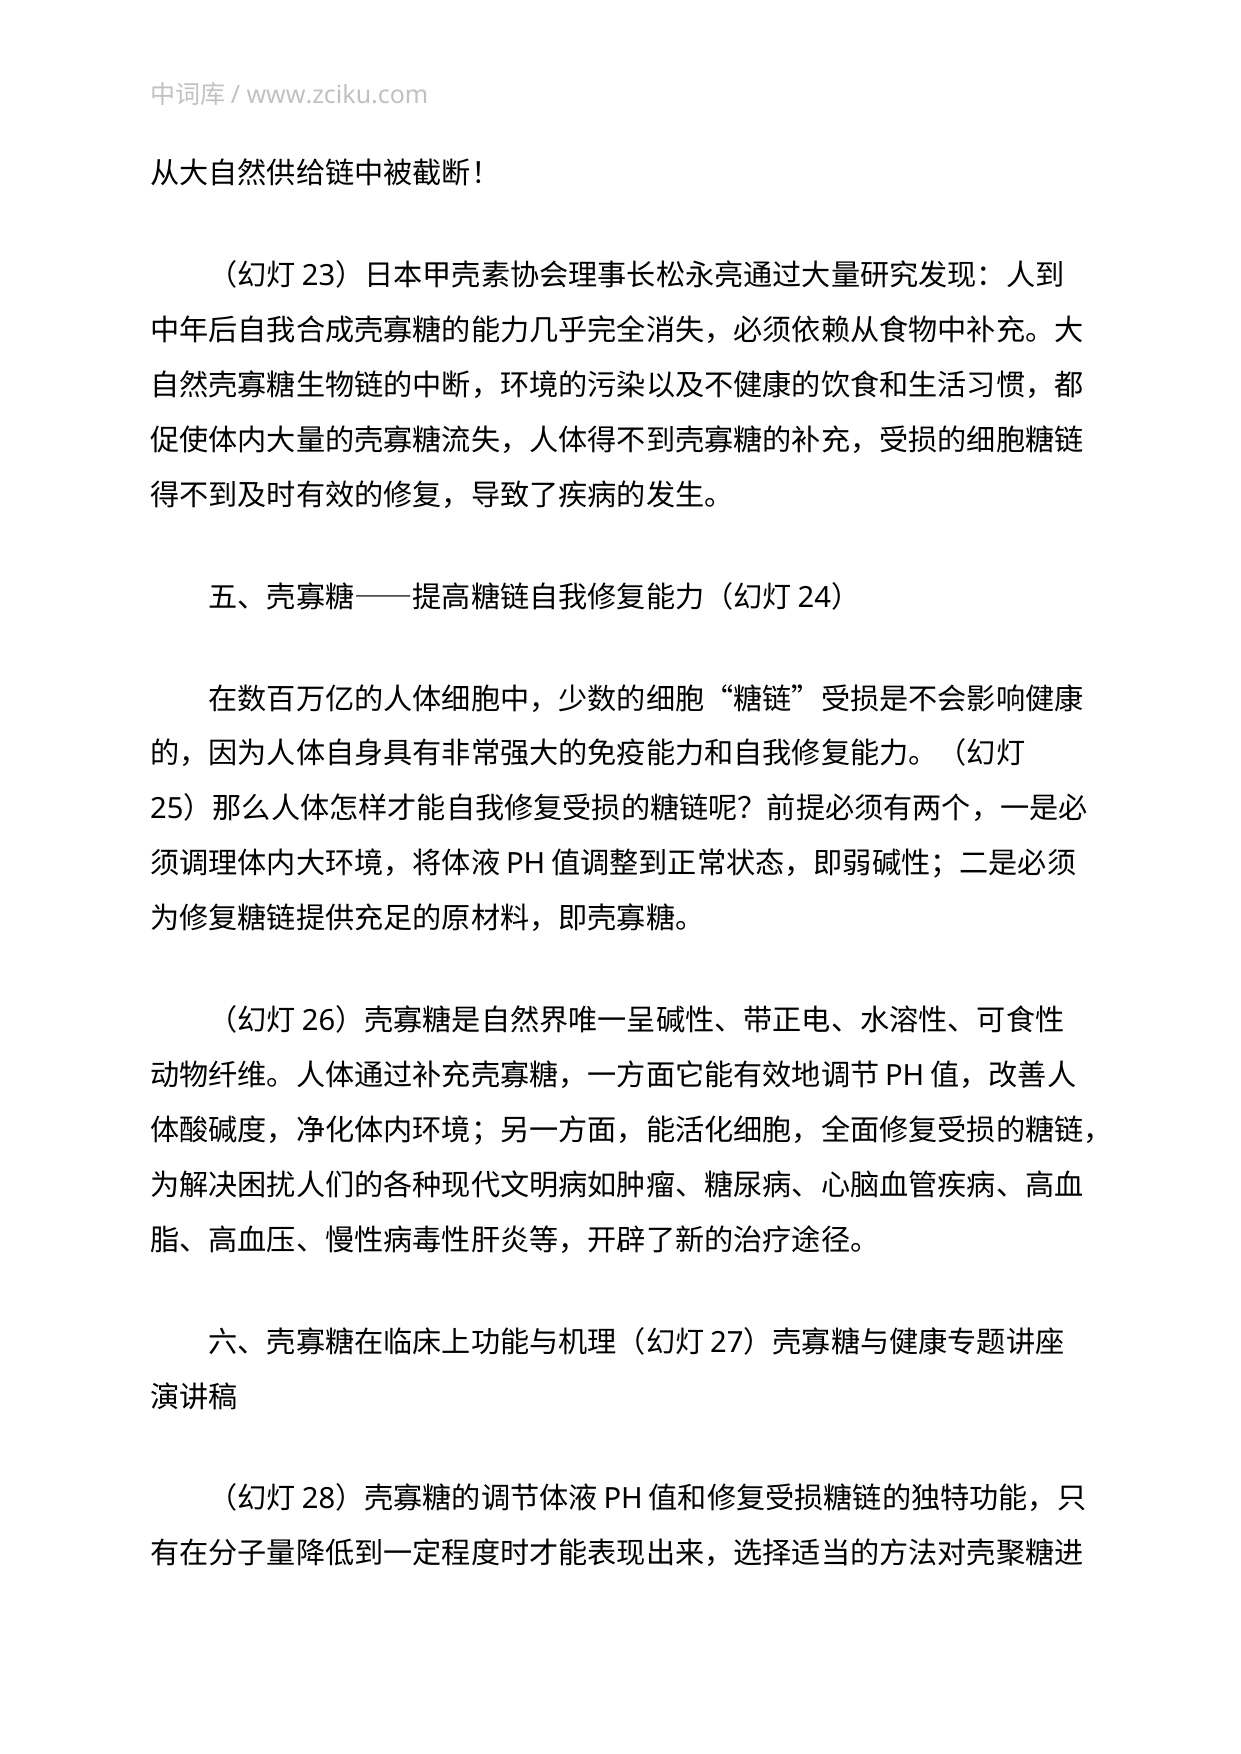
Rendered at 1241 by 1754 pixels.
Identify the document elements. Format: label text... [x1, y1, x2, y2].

text 六、壳寡糖在临床上功能与机理（幻灯27）壳寡糖与健康专题讲座演讲稿 [150, 1318, 1090, 1416]
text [150, 150, 1090, 192]
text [150, 1475, 1090, 1572]
text 五、壳寡糖——提高糖链自我修复能力（幻灯24） [150, 573, 1090, 616]
text （幻灯23）日本甲壳素协会理事长松永亮通过大量研究发现：人到中年后自我合成壳寡糖的能力几乎完全消失，必须依赖从食物中补充。大自然壳寡糖生物链的中断，环境的污染以及不健康的饮食和生活习惯，都促使体内大量的壳寡糖流失，人体得不到壳寡糖的补充，受损的细胞糖链得不到及时有效的修复，导致了疾病的发生。 [150, 252, 1090, 514]
text （幻灯26）壳寡糖是自然界唯一呈碱性、带正电、水溶性、可食性动物纤维。人体通过补充壳寡糖，一方面它能有效地调节PH值，改善人体酸碱度，净化体内环境；另一方面，能活化细胞，全面修复受损的糖链，为解决困扰人们的各种现代文明病如肿瘤、糖尿病、心脑血管疾病、高血脂、高血压、慢性病毒性肝炎等，开辟了新的治疗途径。 [150, 997, 1090, 1259]
text 在数百万亿的人体细胞中，少数的细胞“糖链”受损是不会影响健康的，因为人体自身具有非常强大的免疫能力和自我修复能力。（幻灯25）那么人体怎样才能自我修复受损的糖链呢？前提必须有两个，一是必须调理体内大环境，将体液PH值调整到正常状态，即弱碱性；二是必须为修复糖链提供充足的原材料，即壳寡糖。 [150, 675, 1090, 937]
